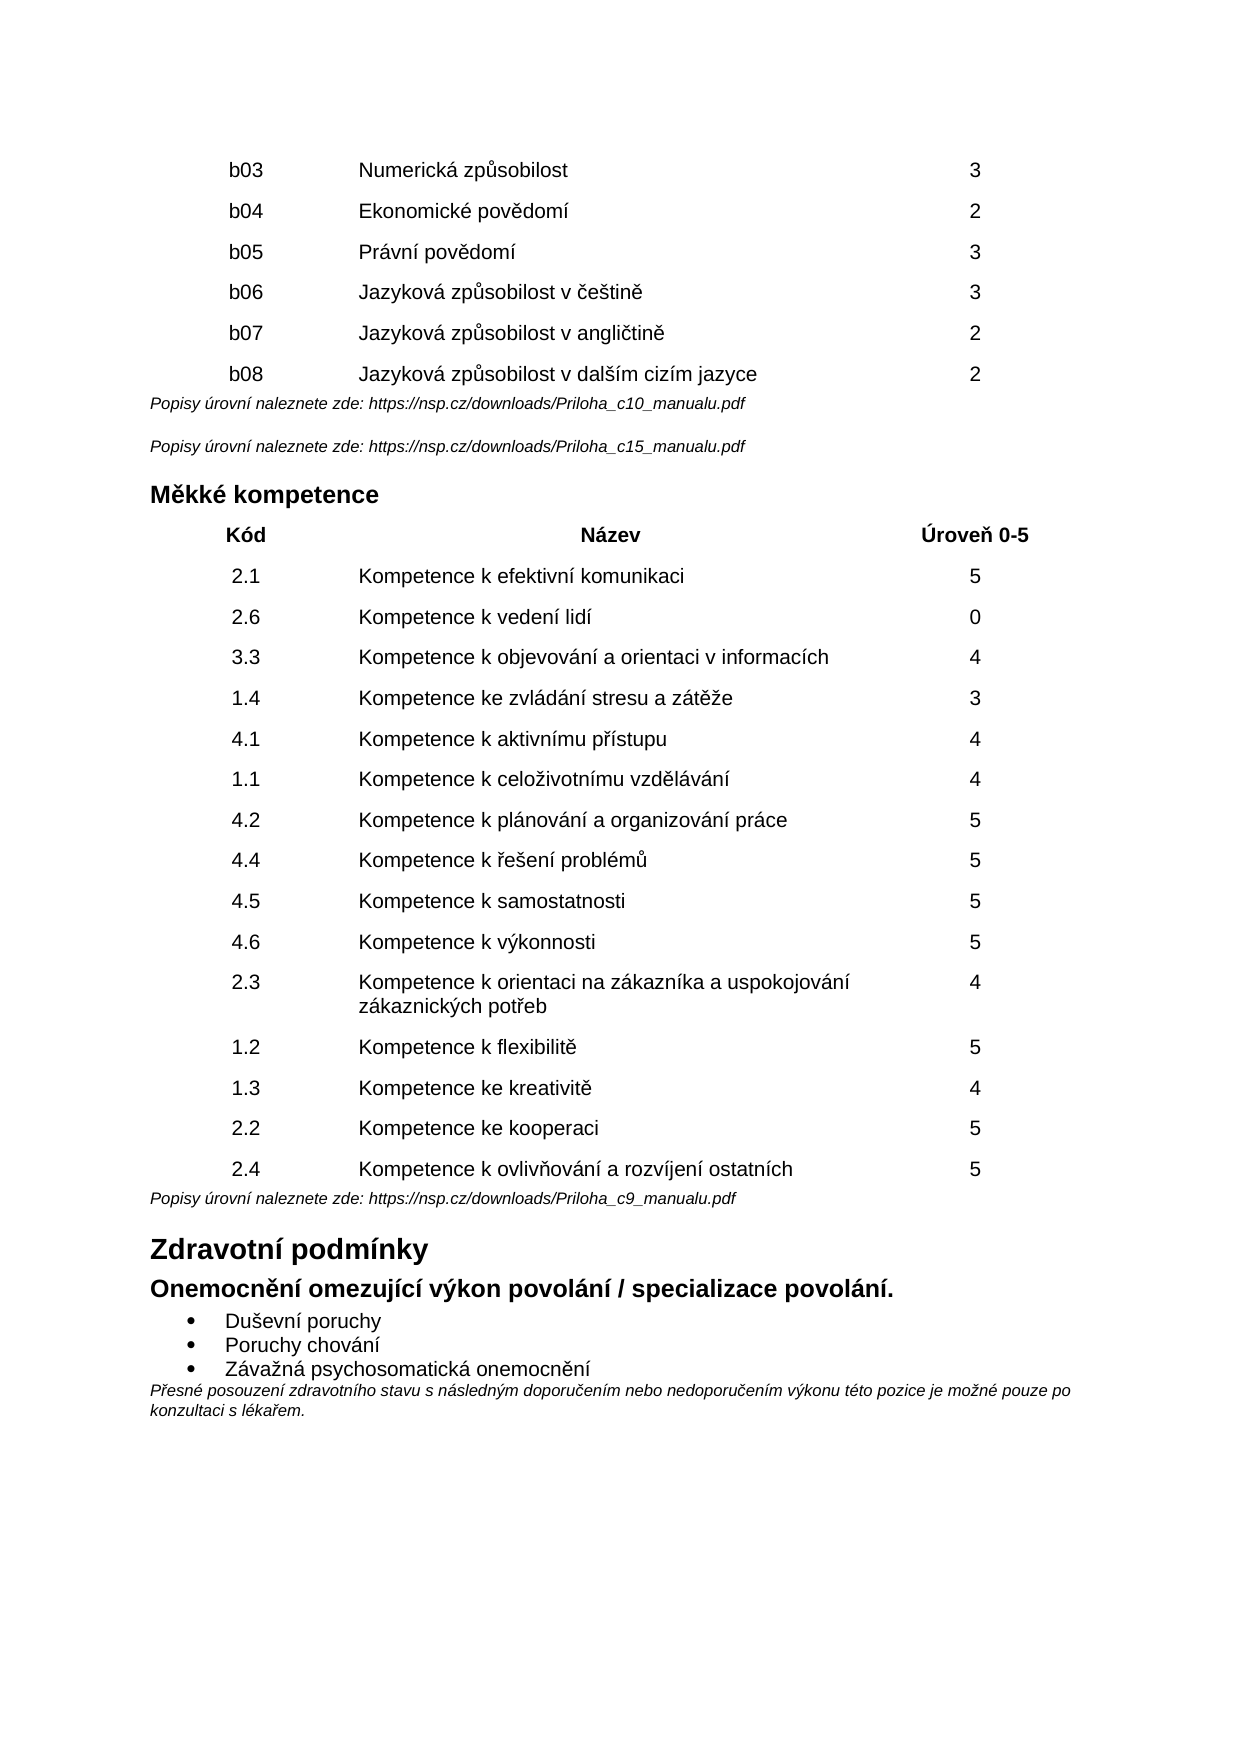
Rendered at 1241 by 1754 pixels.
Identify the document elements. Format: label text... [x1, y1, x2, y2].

table_cell 4 [871, 962, 1079, 1026]
table_cell 2 [871, 353, 1079, 394]
table_cell 4.2 [142, 799, 350, 840]
table_cell b04 [142, 191, 350, 231]
table_cell 2.1 [142, 556, 350, 596]
table_cell Kompetence k výkonnosti [350, 921, 871, 962]
table_header Kód [142, 515, 350, 556]
table_cell 5 [871, 881, 1079, 921]
table_cell Kompetence k efektivní komunikaci [350, 556, 871, 596]
table_cell 4.5 [142, 881, 350, 921]
table_cell 5 [871, 556, 1079, 596]
text Přesné posouzení zdravotního stavu s následným doporučením nebo nedoporučením výkonu této pozice je možné pouze po konzultaci s lékařem. [150, 1381, 1090, 1419]
table_cell 4 [871, 1067, 1079, 1108]
table_cell Kompetence k flexibilitě [350, 1026, 871, 1067]
table_cell 3.3 [142, 637, 350, 677]
table_cell Právní povědomí [350, 231, 871, 272]
list Poruchy chování [187, 1333, 1090, 1357]
table_cell 4 [871, 759, 1079, 799]
list Duševní poruchy [187, 1309, 1090, 1333]
table_cell Kompetence k aktivnímu přístupu [350, 718, 871, 759]
list Závažná psychosomatická onemocnění [187, 1357, 1090, 1381]
table_cell 2.2 [142, 1108, 350, 1148]
table_cell 2.4 [142, 1148, 350, 1189]
table_cell Kompetence ke kooperaci [350, 1108, 871, 1148]
subtitle Měkké kompetence [150, 480, 1090, 509]
text Popisy úrovní naleznete zde: https://nsp.cz/downloads/Priloha_c9_manualu.pdf [150, 1189, 1090, 1208]
table_cell 2.3 [142, 962, 350, 1026]
text Popisy úrovní naleznete zde: https://nsp.cz/downloads/Priloha_c15_manualu.pdf [150, 437, 1090, 456]
table_cell 3 [871, 678, 1079, 718]
subtitle Zdravotní podmínky [150, 1232, 1090, 1266]
table_cell 4.4 [142, 840, 350, 881]
table_cell 5 [871, 921, 1079, 962]
table_cell b03 [142, 150, 350, 191]
table_cell Kompetence k řešení problémů [350, 840, 871, 881]
table_cell 2 [871, 191, 1079, 231]
table_cell 3 [871, 150, 1079, 191]
subtitle Onemocnění omezující výkon povolání / specializace povolání. [150, 1274, 1090, 1303]
table_cell 2 [871, 313, 1079, 353]
table_cell 4 [871, 637, 1079, 677]
table_cell Kompetence k orientaci na zákazníka a uspokojování zákaznických potřeb [350, 962, 871, 1026]
table_cell 1.3 [142, 1067, 350, 1108]
table_cell 5 [871, 840, 1079, 881]
table_cell b07 [142, 313, 350, 353]
table_cell Kompetence k vedení lidí [350, 596, 871, 637]
table_cell 1.2 [142, 1026, 350, 1067]
table_cell 3 [871, 272, 1079, 312]
table_cell Jazyková způsobilost v angličtině [350, 313, 871, 353]
table_cell Kompetence k plánování a organizování práce [350, 799, 871, 840]
table_cell b08 [142, 353, 350, 394]
table_cell Kompetence k ovlivňování a rozvíjení ostatních [350, 1148, 871, 1189]
table_cell 1.4 [142, 678, 350, 718]
table_cell 2.6 [142, 596, 350, 637]
table_cell 4.1 [142, 718, 350, 759]
table_cell Numerická způsobilost [350, 150, 871, 191]
table_header Název [350, 515, 871, 556]
table_header Úroveň 0-5 [871, 515, 1079, 556]
table_cell Kompetence k samostatnosti [350, 881, 871, 921]
table_cell 4.6 [142, 921, 350, 962]
table_cell 5 [871, 1108, 1079, 1148]
table_cell b05 [142, 231, 350, 272]
table_cell Kompetence ke zvládání stresu a zátěže [350, 678, 871, 718]
table_cell Jazyková způsobilost v dalším cizím jazyce [350, 353, 871, 394]
table_cell 0 [871, 596, 1079, 637]
text Popisy úrovní naleznete zde: https://nsp.cz/downloads/Priloha_c10_manualu.pdf [150, 394, 1090, 413]
table_cell 5 [871, 1148, 1079, 1189]
table_cell Kompetence k celoživotnímu vzdělávání [350, 759, 871, 799]
table_cell 4 [871, 718, 1079, 759]
table_cell 5 [871, 799, 1079, 840]
table_cell Ekonomické povědomí [350, 191, 871, 231]
table_cell Kompetence k objevování a orientaci v informacích [350, 637, 871, 677]
table_cell 3 [871, 231, 1079, 272]
table_cell 5 [871, 1026, 1079, 1067]
table_cell Kompetence ke kreativitě [350, 1067, 871, 1108]
table_cell 1.1 [142, 759, 350, 799]
table_cell Jazyková způsobilost v češtině [350, 272, 871, 312]
table_cell b06 [142, 272, 350, 312]
